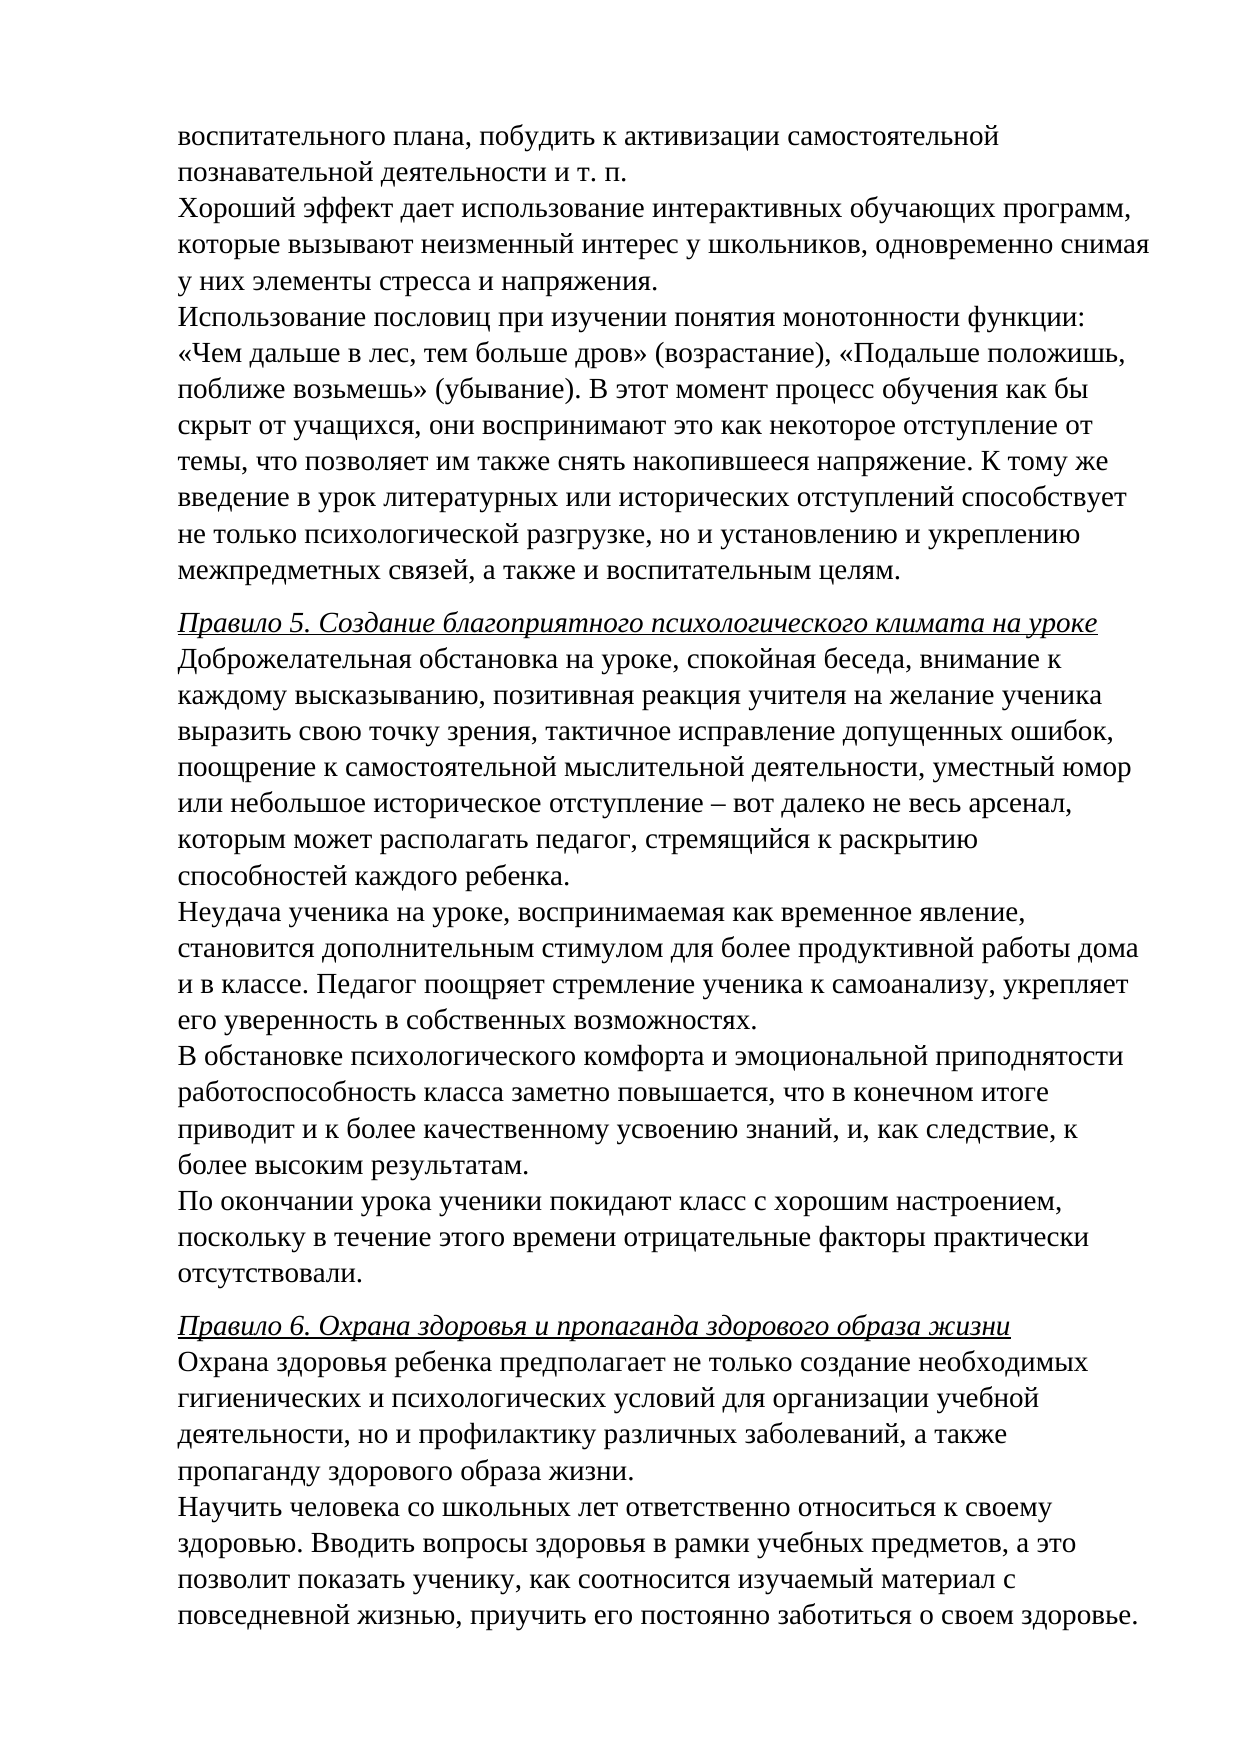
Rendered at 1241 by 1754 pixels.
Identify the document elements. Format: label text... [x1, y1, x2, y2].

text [177, 118, 1152, 585]
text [177, 1308, 1152, 1631]
text Правило 5. Создание благоприятного психологического климата на уроке Доброжелательная обстановка на уроке, спокойная беседа, внимание к каждому высказыванию, позитивная реакция учителя на желание ученика выразить свою точку зрения, тактичное исправление допущенных ошибок, поощрение к самостоятельной мыслительной деятельности, уместный юмор или небольшое историческое отступление – вот далеко не весь арсенал, которым может располагать педагог, стремящийся к раскрытию способностей каждого ребенка. Неудача ученика на уроке, воспринимаемая как временное явление, становится дополнительным стимулом для более продуктивной работы дома и в классе. Педагог поощряет стремление ученика к самоанализу, укрепляет его уверенность в собственных возможностях. В обстановке психологического комфорта и эмоциональной приподнятости работоспособность класса заметно повышается, что в конечном итоге приводит и к более качественному усвоению знаний, и, как следствие, к более высоким результатам. По окончании урока ученики покидают класс с хорошим настроением, поскольку в течение этого времени отрицательные факторы практически отсутствовали. [177, 605, 1152, 1289]
